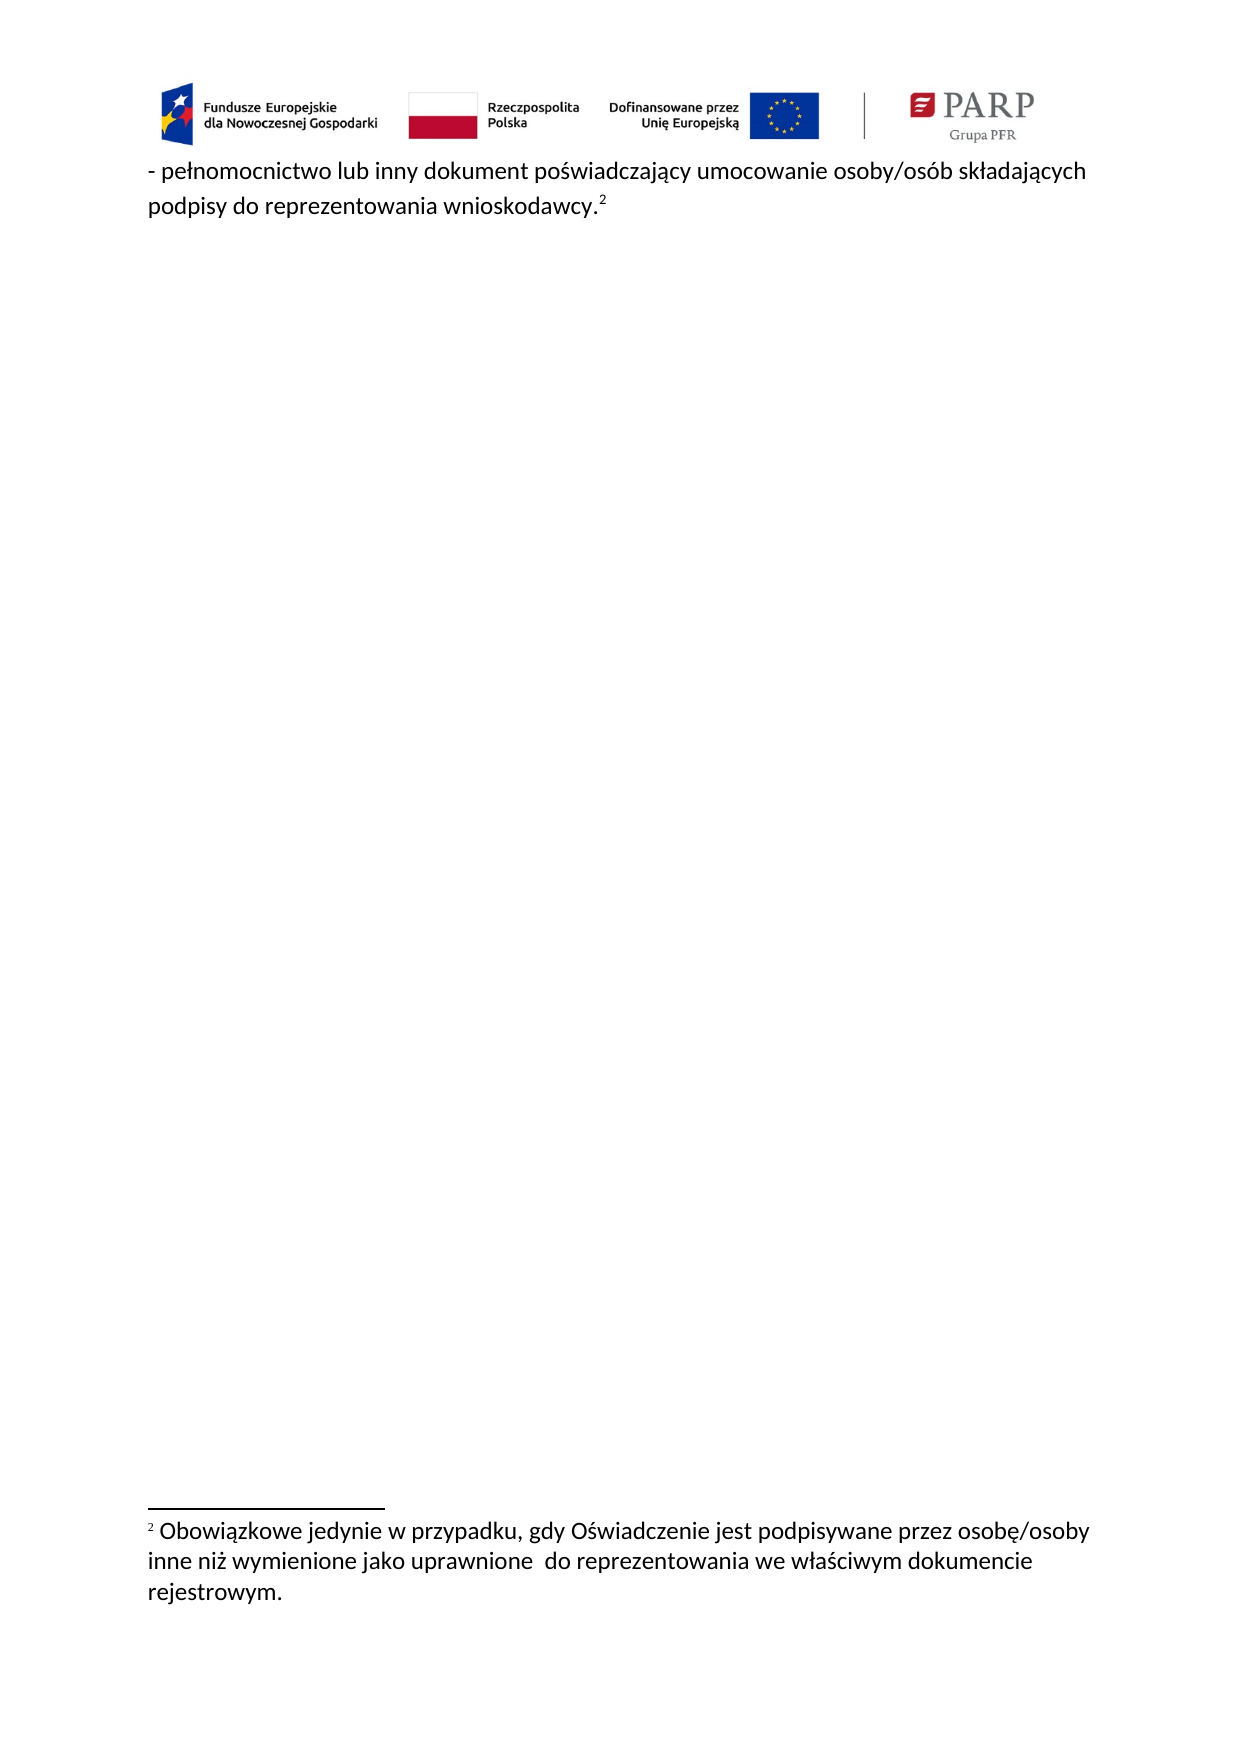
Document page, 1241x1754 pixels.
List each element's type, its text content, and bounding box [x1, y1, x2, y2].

text - pełnomocnictwo lub inny dokument poświadczający umocowanie osoby/osób składających podpisy do reprezentowania wnioskodawcy. [148, 155, 1093, 221]
picture [147, 73, 1048, 155]
